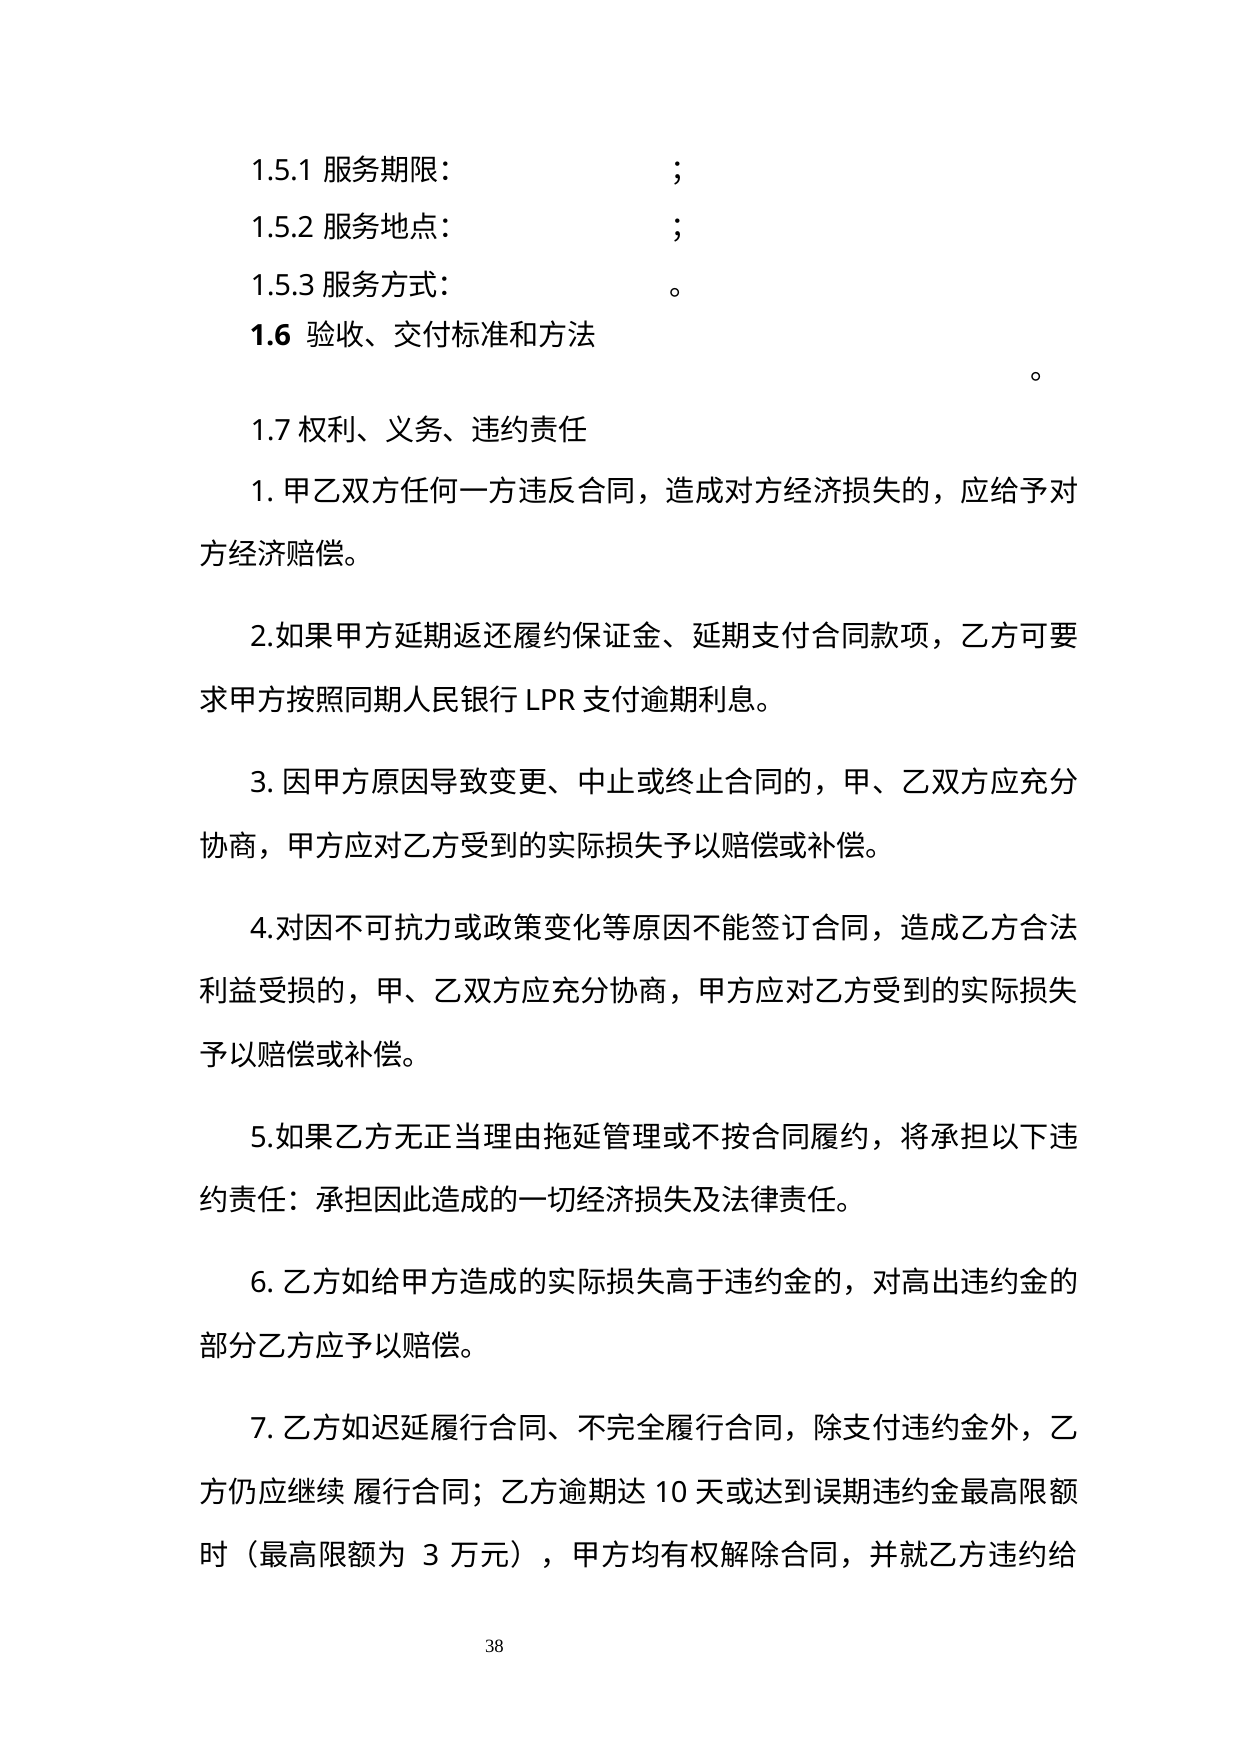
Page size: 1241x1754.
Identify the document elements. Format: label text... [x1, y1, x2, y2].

text 4.对因不可抗力或政策变化等原因不能签订合同，造成乙方合法利益受损的，甲、乙双方应充分协商，甲方应对乙方受到的实际损失予以赔偿或补偿。 [199, 904, 1078, 1073]
text 1.5.1 服务期限： ； [250, 149, 1084, 188]
text 1.5.3 服务方式： 。 [250, 264, 1084, 303]
text 1.5.2 服务地点： ； [250, 207, 1084, 246]
text 3. 因甲方原因导致变更、中止或终止合同的，甲、乙双方应充分协商，甲方应对乙方受到的实际损失予以赔偿或补偿。 [199, 759, 1078, 864]
text 2.如果甲方延期返还履约保证金、延期支付合同款项，乙方可要求甲方按照同期人民银行 LPR 支付逾期利息。 [199, 613, 1078, 719]
text 。 [248, 355, 1084, 385]
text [199, 1404, 1078, 1574]
text 1. 甲乙双方任何一方违反合同，造成对方经济损失的，应给予对方经济赔偿。 [199, 467, 1078, 573]
text 5.如果乙方无正当理由拖延管理或不按合同履约，将承担以下违约责任：承担因此造成的一切经济损失及法律责任。 [199, 1113, 1078, 1219]
text 6. 乙方如给甲方造成的实际损失高于违约金的，对高出违约金的部分乙方应予以赔偿。 [199, 1259, 1078, 1365]
text 1.6 验收、交付标准和方法 [249, 314, 1084, 353]
text 1.7 权利、义务、违约责任 [250, 410, 1084, 449]
